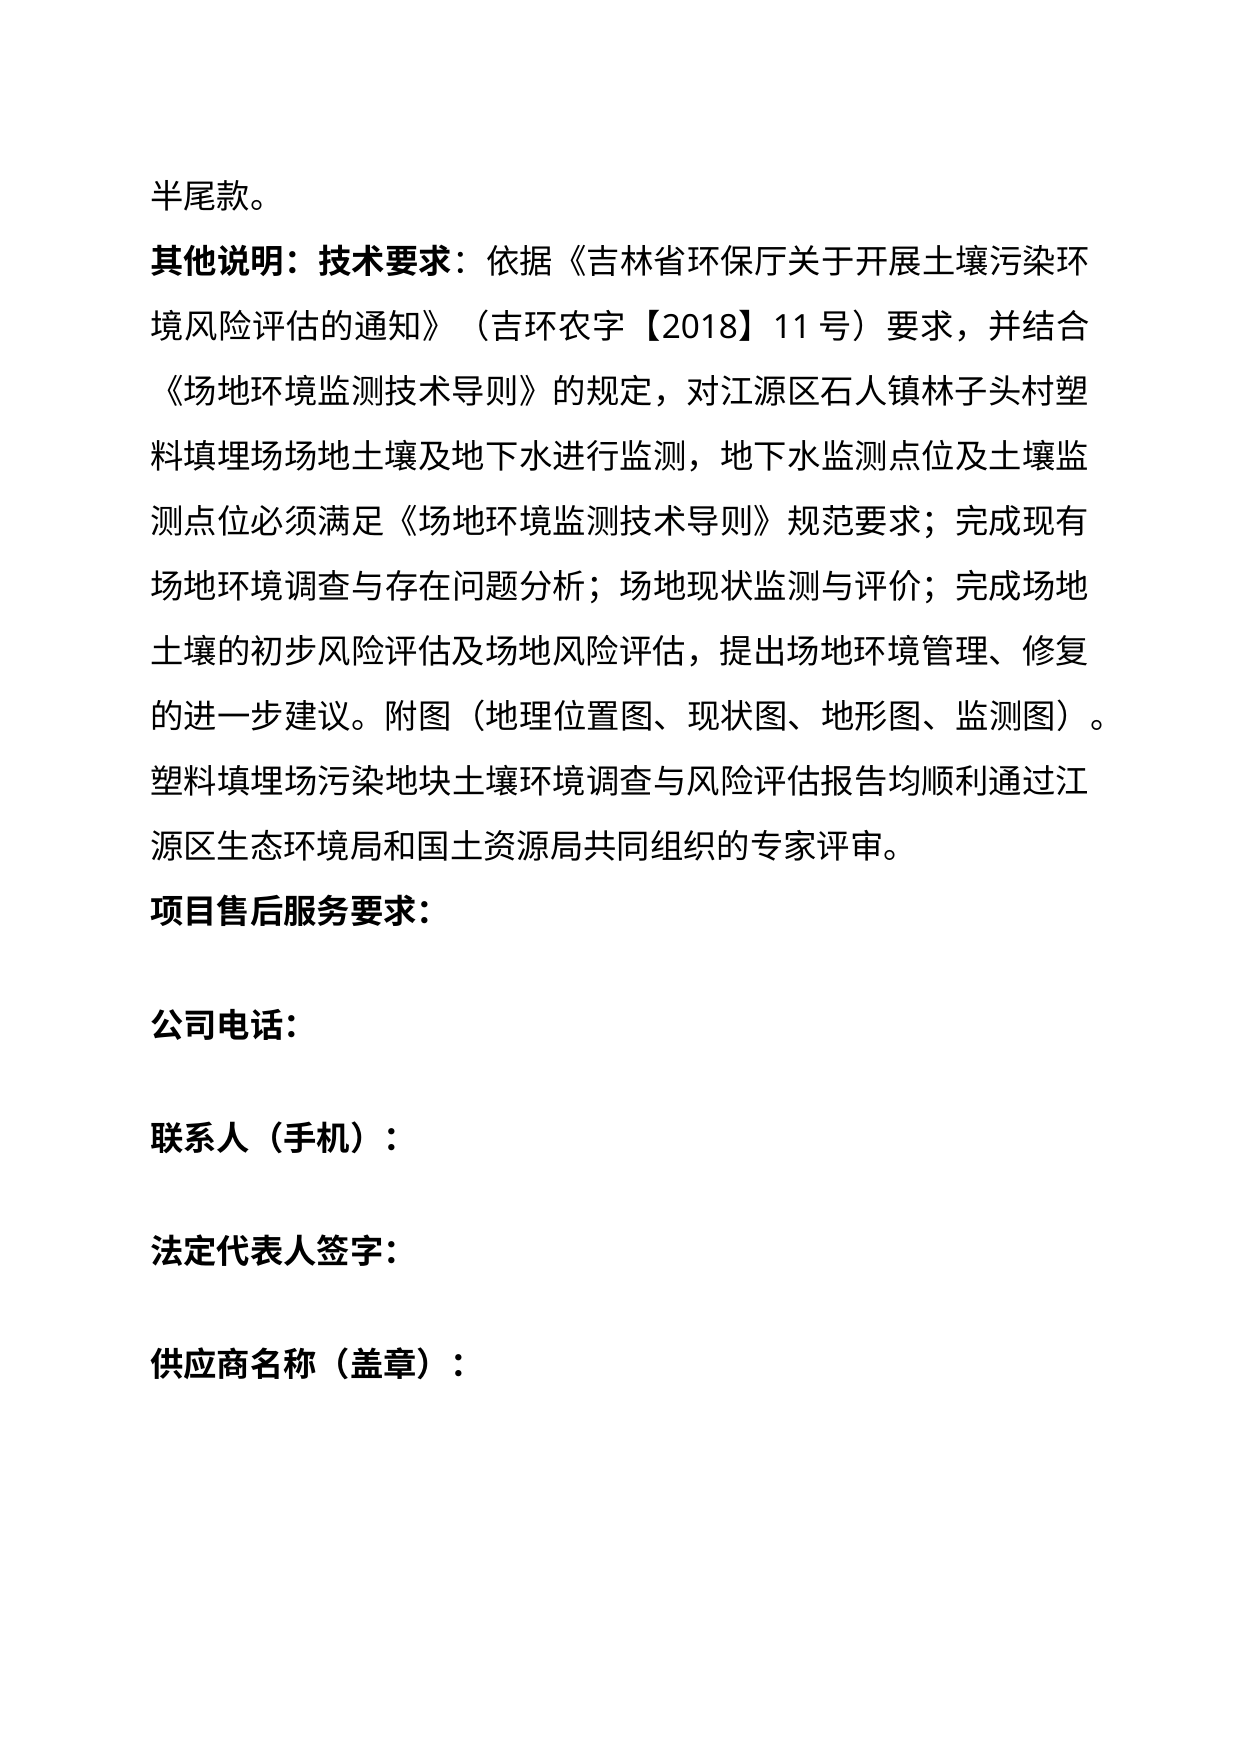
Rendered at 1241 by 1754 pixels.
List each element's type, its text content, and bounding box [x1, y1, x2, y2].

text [150, 162, 1090, 227]
text 其他说明：技术要求：依据《吉林省环保厅关于开展土壤污染环境风险评估的通知》（吉环农字【2018】11号）要求，并结合《场地环境监测技术导则》的规定，对江源区石人镇林子头村塑料填埋场场地土壤及地下水进行监测，地下水监测点位及土壤监测点位必须满足《场地环境监测技术导则》规范要求；完成现有场地环境调查与存在问题分析；场地现状监测与评价；完成场地土壤的初步风险评估及场地风险评估，提出场地环境管理、修复的进一步建议。附图（地理位置图、现状图、地形图、监测图）。塑料填埋场污染地块土壤环境调查与风险评估报告均顺利通过江源区生态环境局和国土资源局共同组织的专家评审。 [150, 227, 1090, 877]
text 供应商名称（盖章）： [150, 1330, 1090, 1395]
text 项目售后服务要求： [150, 877, 1090, 942]
text 公司电话： [150, 990, 1090, 1055]
text 联系人（手机）： [150, 1103, 1090, 1168]
text 法定代表人签字： [150, 1217, 1090, 1282]
